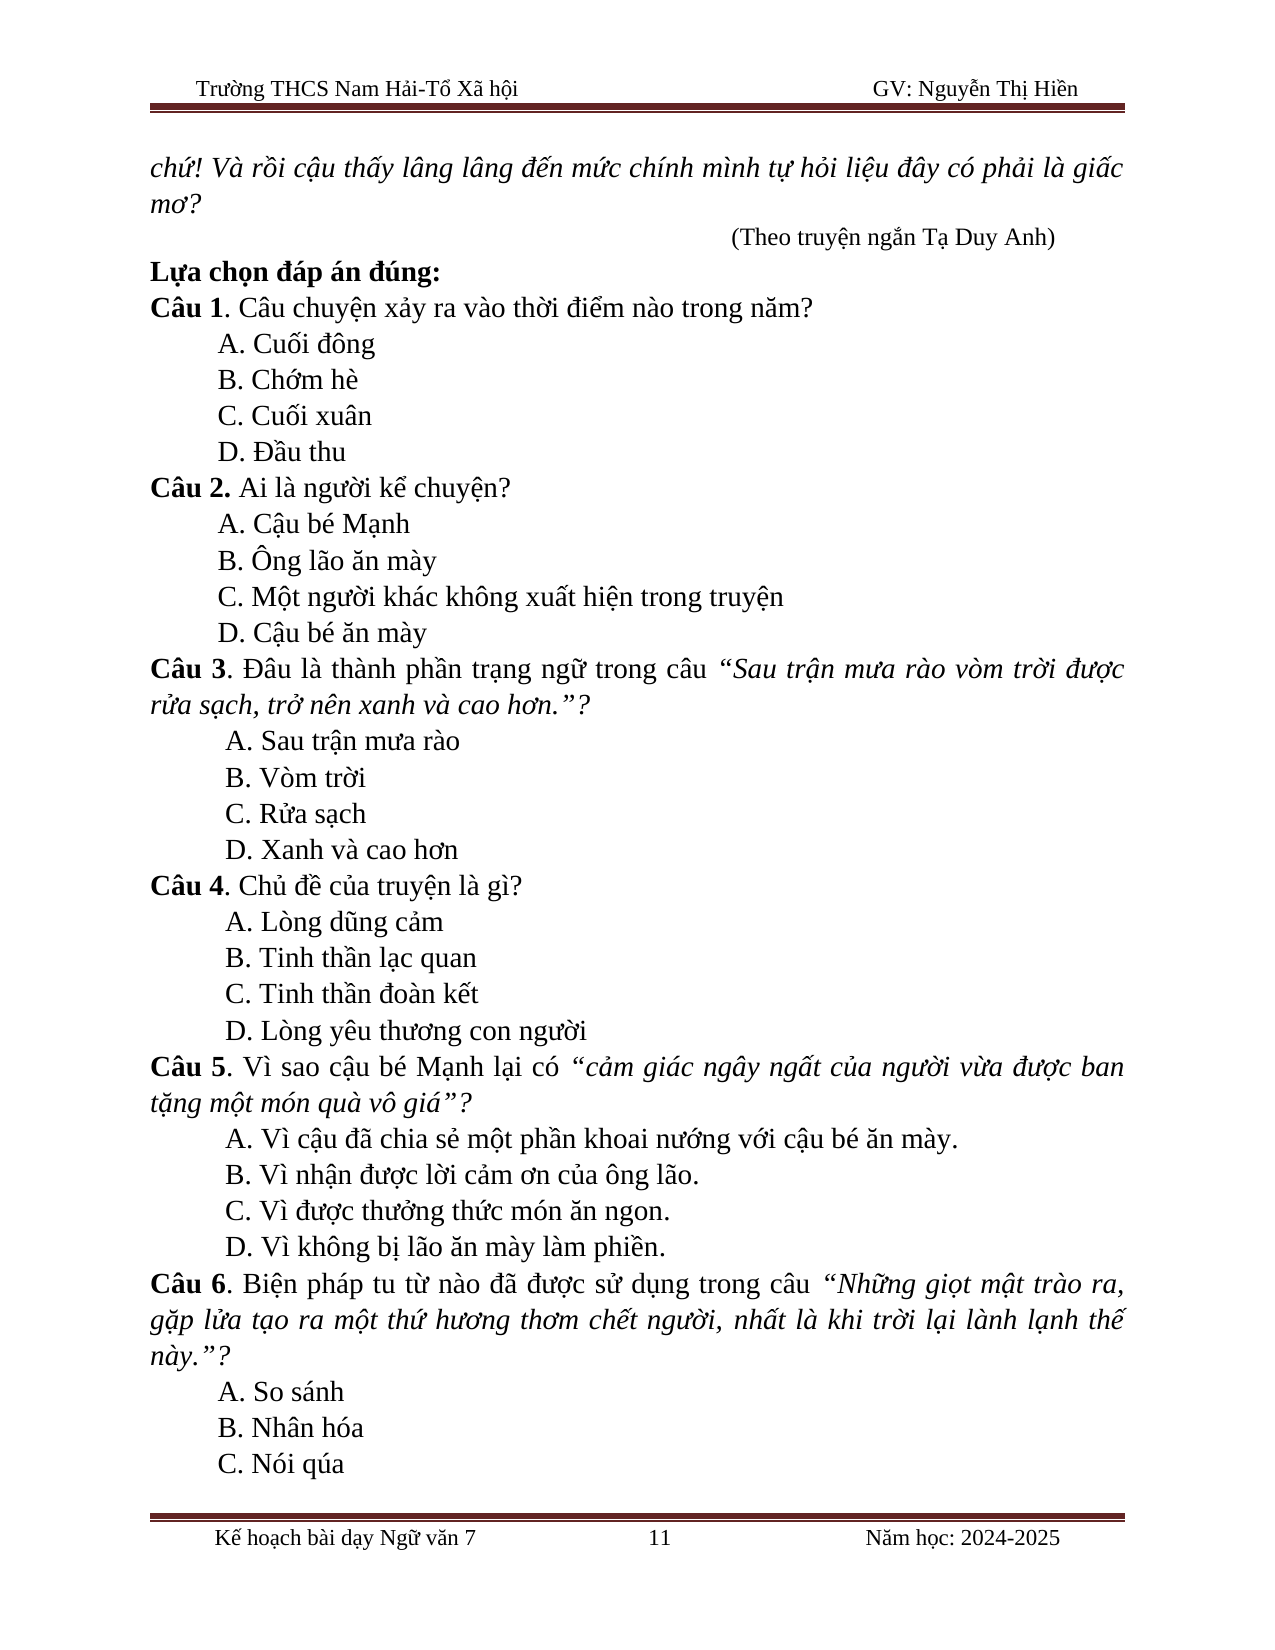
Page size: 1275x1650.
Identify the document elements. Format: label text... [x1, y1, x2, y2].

text C. Tinh thần đoàn kết [150, 977, 1125, 1010]
text Câu 3. Đâu là thành phần trạng ngữ trong câu “Sau trận mưa rào vòm trời được rửa sạch, trở nên xanh và cao hơn.”? [150, 651, 1125, 721]
text C. Vì được thưởng thức món ăn ngon. [150, 1193, 1125, 1227]
text Lựa chọn đáp án đúng: [150, 254, 1125, 287]
text D. Đầu thu [150, 434, 1125, 468]
text D. Cậu bé ăn mày [217, 615, 1125, 649]
text B. Nhân hóa [150, 1410, 1125, 1444]
text A. Sau trận mưa rào [150, 723, 1125, 757]
text B. Tinh thần lạc quan [150, 940, 1125, 974]
text C. Rửa sạch [150, 796, 1125, 829]
text A. Lòng dũng cảm [150, 904, 1125, 938]
text Câu 6. Biện pháp tu từ nào đã được sử dụng trong câu “Những giọt mật trào ra, gặp lửa tạo ra một thứ hương thơm chết người, nhất là khi trời lại lành lạnh thế này.”? [150, 1266, 1125, 1372]
text B. Chớm hè [150, 362, 1125, 396]
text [150, 150, 1125, 220]
text C. Nói qúa [150, 1446, 1125, 1480]
text D. Lòng yêu thương con người [150, 1013, 1125, 1046]
text C. Một người khác không xuất hiện trong truyện [217, 579, 1125, 612]
text Câu 4. Chủ đề của truyện là gì? [150, 868, 1125, 902]
text A. So sánh [150, 1374, 1125, 1408]
text D. Vì không bị lão ăn mày làm phiền. [150, 1229, 1125, 1263]
text Câu 1. Câu chuyện xảy ra vào thời điểm nào trong năm? [150, 290, 1125, 323]
text B. Vì nhận được lời cảm ơn của ông lão. [150, 1157, 1125, 1191]
text D. Xanh và cao hơn [150, 832, 1125, 866]
text Câu 5. Vì sao cậu bé Mạnh lại có “cảm giác ngây ngất của người vừa được ban tặng một món quà vô giá”? [150, 1049, 1125, 1118]
text A. Vì cậu đã chia sẻ một phần khoai nướng với cậu bé ăn mày. [150, 1121, 1125, 1155]
text B. Ông lão ăn mày [217, 543, 1125, 576]
text B. Vòm trời [150, 760, 1125, 793]
text (Theo truyện ngắn Tạ Duy Anh) [150, 222, 1125, 251]
text Câu 2. Ai là người kể chuyện? [150, 471, 1125, 504]
text C. Cuối xuân [150, 398, 1125, 432]
text A. Cậu bé Mạnh [150, 507, 1125, 540]
text A. Cuối đông [150, 326, 1125, 359]
